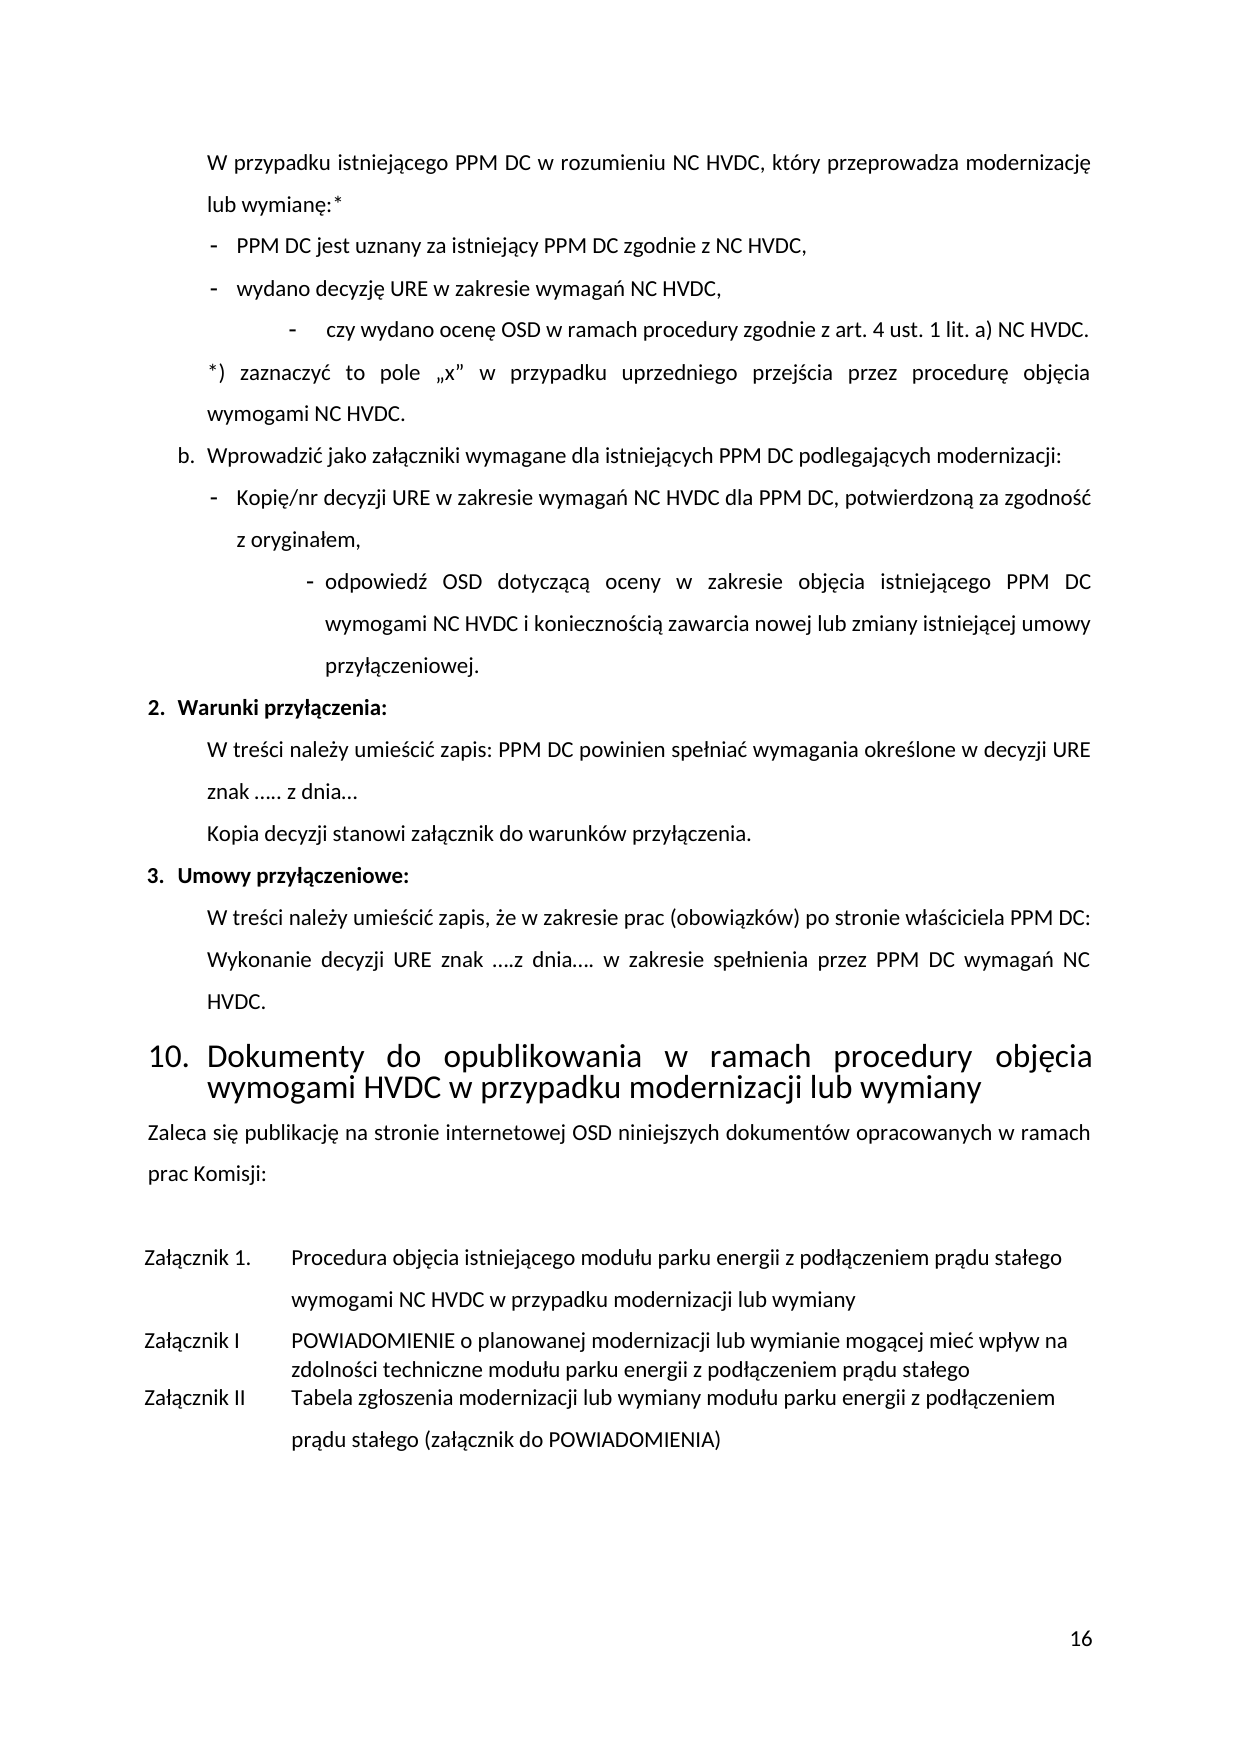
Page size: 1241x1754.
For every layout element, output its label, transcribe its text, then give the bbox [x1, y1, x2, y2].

list Umowy przyłączeniowe: [147, 861, 1092, 889]
table_header Procedura objęcia istniejącego modułu parku energii z podłączeniem prądu stałego wymogami NC HVDC w przypadku modernizacji lub wymiany [280, 1244, 1107, 1327]
list *) zaznaczyć to pole „x” w przypadku uprzedniego przejścia przez procedurę objęcia wymogami NC HVDC. [207, 358, 1092, 428]
list czy wydano ocenę OSD w ramach procedury zgodnie z art. 4 ust. 1 lit. a) NC HVDC. [289, 316, 1092, 344]
table_cell Załącznik II [133, 1383, 280, 1466]
list Kopię/nr decyzji URE w zakresie wymagań NC HVDC dla PPM DC, potwierdzoną za zgodność z oryginałem, [210, 483, 1092, 553]
text Zaleca się publikację na stronie internetowej OSD niniejszych dokumentów opracowanych w ramach prac Komisji: [148, 1118, 1092, 1188]
list wydano decyzję URE w zakresie wymagań NC HVDC, [210, 274, 1092, 302]
table_cell POWIADOMIENIE o planowanej modernizacji lub wymianie mogącej mieć wpływ na zdolności techniczne modułu parku energii z podłączeniem prądu stałego [280, 1327, 1107, 1383]
text W treści należy umieścić zapis: PPM DC powinien spełniać wymagania określone w decyzji URE znak ….. z dnia… [207, 735, 1092, 805]
text W treści należy umieścić zapis, że w zakresie prac (obowiązków) po stronie właściciela PPM DC: Wykonanie decyzji URE znak ….z dnia…. w zakresie spełnienia przez PPM DC wymagań NC HVDC. [207, 903, 1092, 1015]
list PPM DC jest uznany za istniejący PPM DC zgodnie z NC HVDC, [210, 232, 1092, 260]
subtitle Dokumenty do opublikowania w ramach procedury objęcia wymogami HVDC w przypadku modernizacji lub wymiany [148, 1042, 1092, 1105]
table_header Załącznik 1. [133, 1244, 280, 1327]
list odpowiedź OSD dotyczącą oceny w zakresie objęcia istniejącego PPM DC wymogami NC HVDC i koniecznością zawarcia nowej lub zmiany istniejącej umowy przyłączeniowej. [306, 567, 1092, 679]
text W przypadku istniejącego PPM DC w rozumieniu NC HVDC, który przeprowadza modernizację lub wymianę:* [207, 148, 1092, 218]
list Wprowadzić jako załączniki wymagane dla istniejących PPM DC podlegających modernizacji: [177, 442, 1092, 469]
table_cell Tabela zgłoszenia modernizacji lub wymiany modułu parku energii z podłączeniem prądu stałego (załącznik do POWIADOMIENIA) [280, 1383, 1107, 1466]
list Warunki przyłączenia: [148, 693, 1092, 721]
text Kopia decyzji stanowi załącznik do warunków przyłączenia. [207, 819, 1092, 847]
table_cell Załącznik I [133, 1327, 280, 1383]
